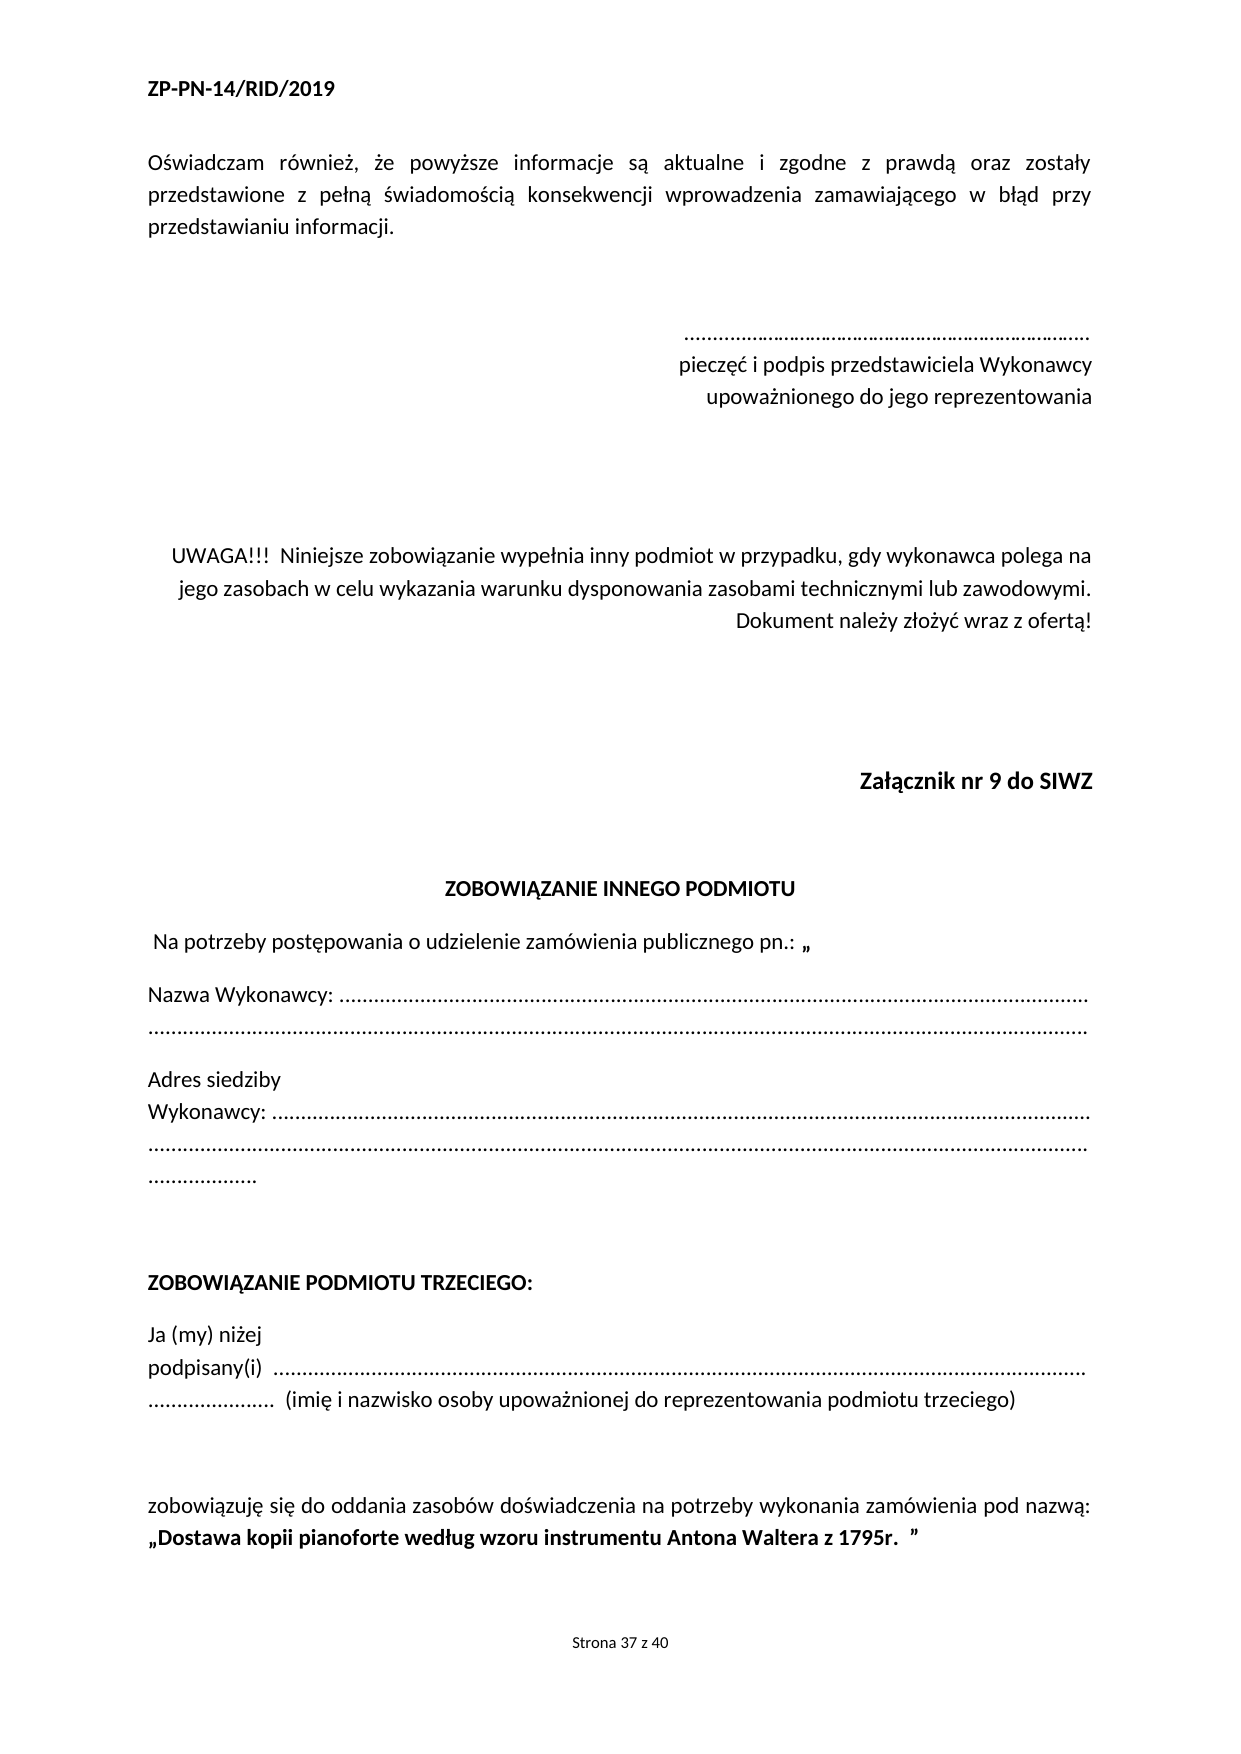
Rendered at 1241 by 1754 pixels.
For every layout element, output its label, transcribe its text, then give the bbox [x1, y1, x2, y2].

text Na potrzeby postępowania o udzielenie zamówienia publicznego pn.: „ [148, 927, 1093, 955]
text Oświadczam również, że powyższe informacje są aktualne i zgodne z prawdą oraz zostały przedstawione z pełną świadomością konsekwencji wprowadzenia zamawiającego w błąd przy przedstawianiu informacji. [148, 148, 1093, 240]
text Ja (my) niżej podpisany(i) ................................................................................................................................................................... (imię i nazwisko osoby upoważnionej do reprezentowania podmiotu trzeciego) [148, 1321, 1093, 1413]
text UWAGA!!! Niniejsze zobowiązanie wypełnia inny podmiot w przypadku, gdy wykonawca polega na jego zasobach w celu wykazania warunku dysponowania zasobami technicznymi lub zawodowymi. Dokument należy złożyć wraz z ofertą! [148, 541, 1093, 634]
text zobowiązuję się do oddania zasobów doświadczenia na potrzeby wykonania zamówienia pod nazwą: „Dostawa kopii pianoforte według wzoru instrumentu Antona Waltera z 1795r. ” [148, 1491, 1093, 1551]
text Załącznik nr 9 do SIWZ [148, 765, 1093, 795]
text Nazwa Wykonawcy: .................................................................................................................................. ................................................................................................................................................................... [148, 980, 1093, 1040]
text ZOBOWIĄZANIE PODMIOTU TRZECIEGO: [148, 1268, 1093, 1296]
text ZOBOWIĄZANIE INNEGO PODMIOTU [148, 874, 1093, 902]
text ...........……………………………………………………….. pieczęć i podpis przedstawiciela Wykonawcy upoważnionego do jego reprezentowania [148, 318, 1093, 410]
text Adres siedziby Wykonawcy: .................................................................................................................................................................................................................................................................................................................................... [148, 1065, 1093, 1189]
